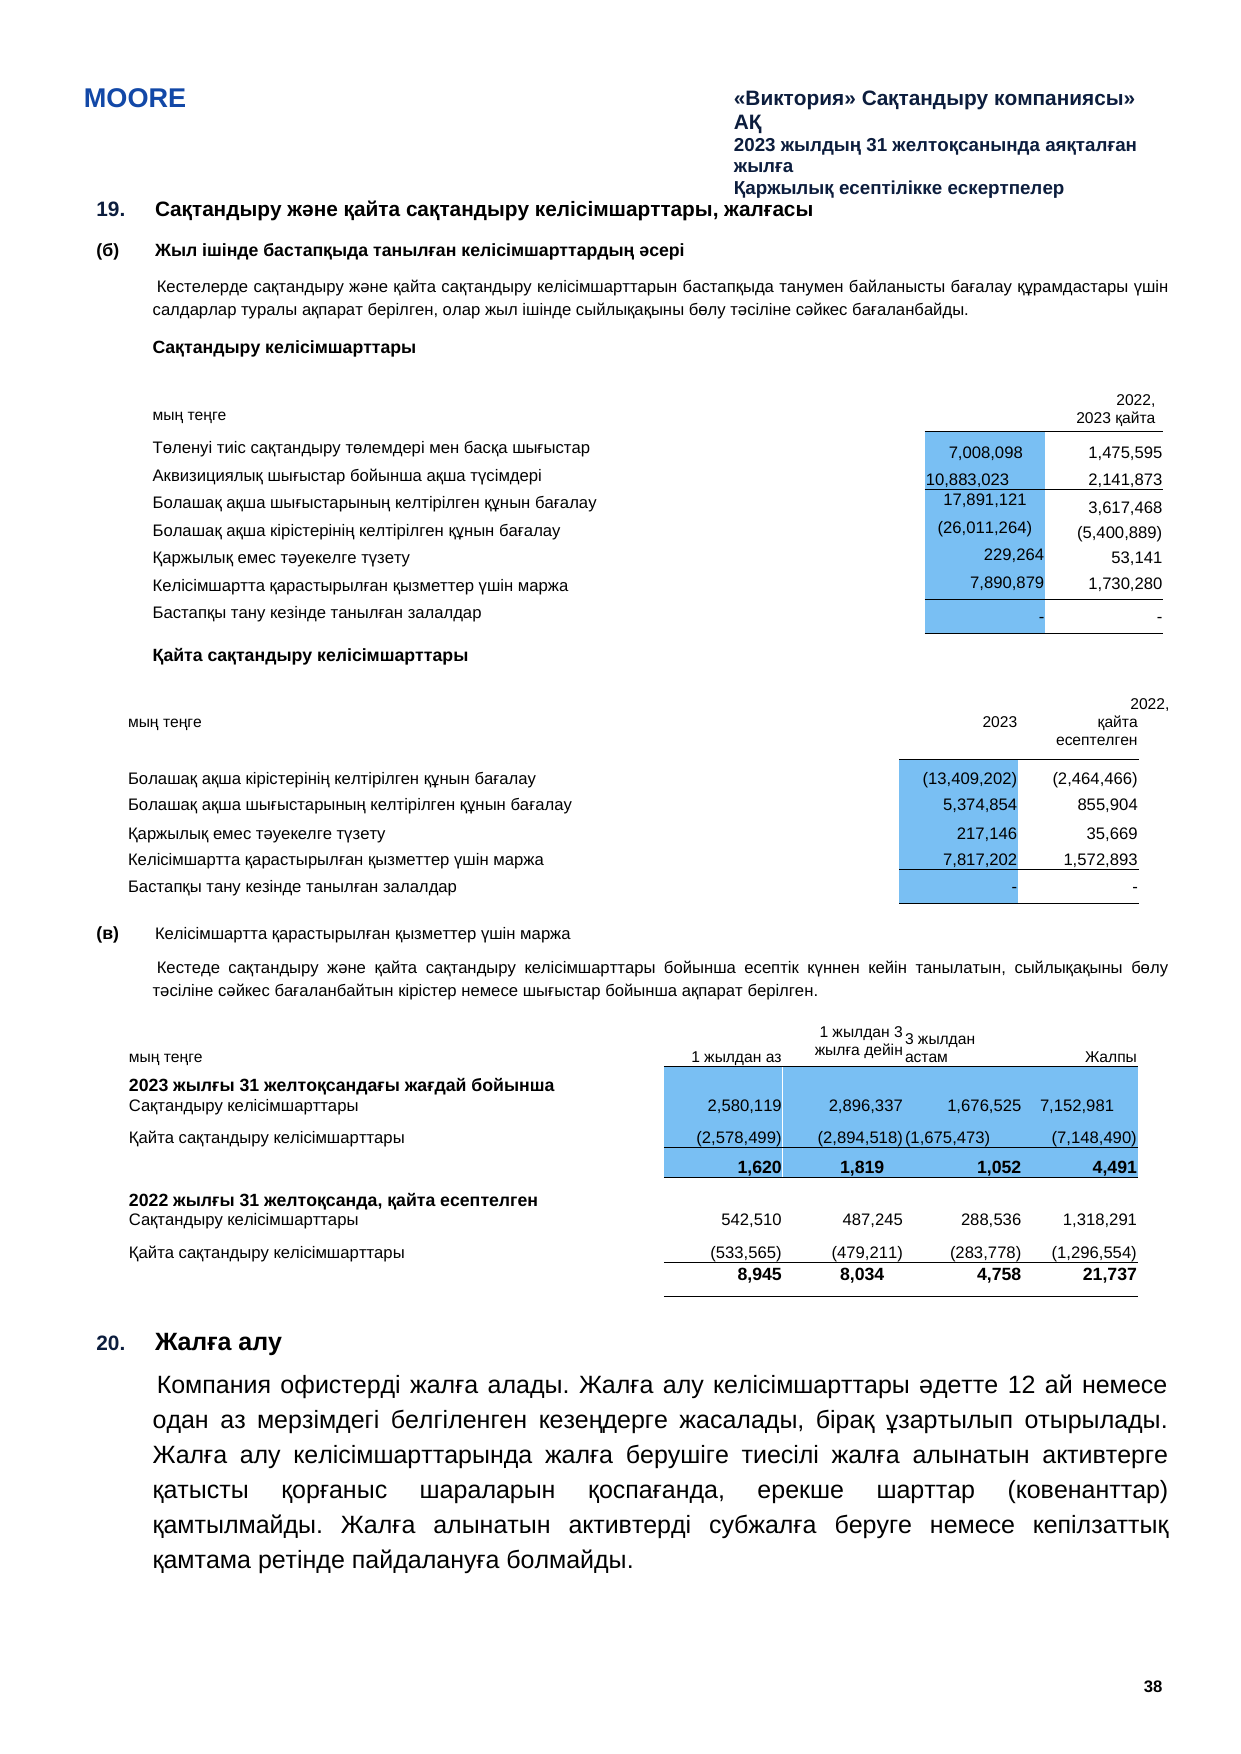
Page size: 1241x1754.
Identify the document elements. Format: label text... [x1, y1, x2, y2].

text Келісімшартта қарастырылған қызметтер үшін маржа [96, 576, 925, 595]
subtitle Келісімшартта қарастырылған қызметтер үшін маржа [96, 923, 1169, 943]
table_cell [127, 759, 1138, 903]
text мың теңге [96, 406, 1169, 423]
text Болашақ ақша шығыстарының келтірілген құнын бағалау [96, 493, 925, 512]
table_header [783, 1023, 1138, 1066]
text 2022, [96, 695, 1169, 713]
text Аквизициялық шығыстар бойынша ақша түсімдері [96, 466, 925, 485]
subtitle Жыл ішінде бастапқыда танылған келісімшарттардың әсері [96, 239, 1169, 260]
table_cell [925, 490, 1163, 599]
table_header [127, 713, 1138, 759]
text Қаржылық емес тәуекелге түзету [96, 548, 925, 567]
text Төленуі тиіс сақтандыру төлемдері мен басқа шығыстар [96, 438, 925, 457]
subtitle Жалға алу [96, 1326, 1169, 1355]
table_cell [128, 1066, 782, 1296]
text Болашақ ақша кірістерінің келтірілген құнын бағалау [96, 521, 925, 540]
subtitle Қайта сақтандыру келісімшарттары [96, 645, 1169, 666]
subtitle Сақтандыру және қайта сақтандыру келісімшарттары, жалғасы [96, 197, 1169, 221]
subtitle Сақтандыру келісімшарттары [96, 337, 1169, 357]
text Кестеде сақтандыру және қайта сақтандыру келісімшарттары бойынша есептік күннен кейін танылатын, сыйлықақыны бөлу тәсіліне сәйкес бағаланбайтын кірістер немесе шығыстар бойынша ақпарат берілген. [152, 958, 1169, 1000]
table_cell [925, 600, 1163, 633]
text Компания офистерді жалға алады. Жалға алу келісімшарттары әдетте 12 ай немесе одан аз мерзімдегі белгіленген кезеңдерге жасалады, бірақ ұзартылып отырылады. Жалға алу келісімшарттарында жалға берушіге тиесілі жалға алынатын активтерге қатысты қорғаныс шараларын қоспағанда, ерекше шарттар (ковенанттар) қамтылмайды. Жалға алынатын активтерді субжалға беруге немесе кепілзаттық қамтама ретінде пайдалануға болмайды. [152, 1370, 1169, 1573]
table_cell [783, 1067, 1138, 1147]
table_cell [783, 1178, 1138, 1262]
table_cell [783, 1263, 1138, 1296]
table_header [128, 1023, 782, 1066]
text Бастапқы тану кезінде танылған залалдар [96, 603, 925, 622]
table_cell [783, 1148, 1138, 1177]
text Кестелерде сақтандыру және қайта сақтандыру келісімшарттарын бастапқыда танумен байланысты бағалау құрамдастары үшін салдарлар туралы ақпарат берілген, олар жыл ішінде сыйлықақыны бөлу тәсіліне сәйкес бағаланбайды. [152, 277, 1169, 319]
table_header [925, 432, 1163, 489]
